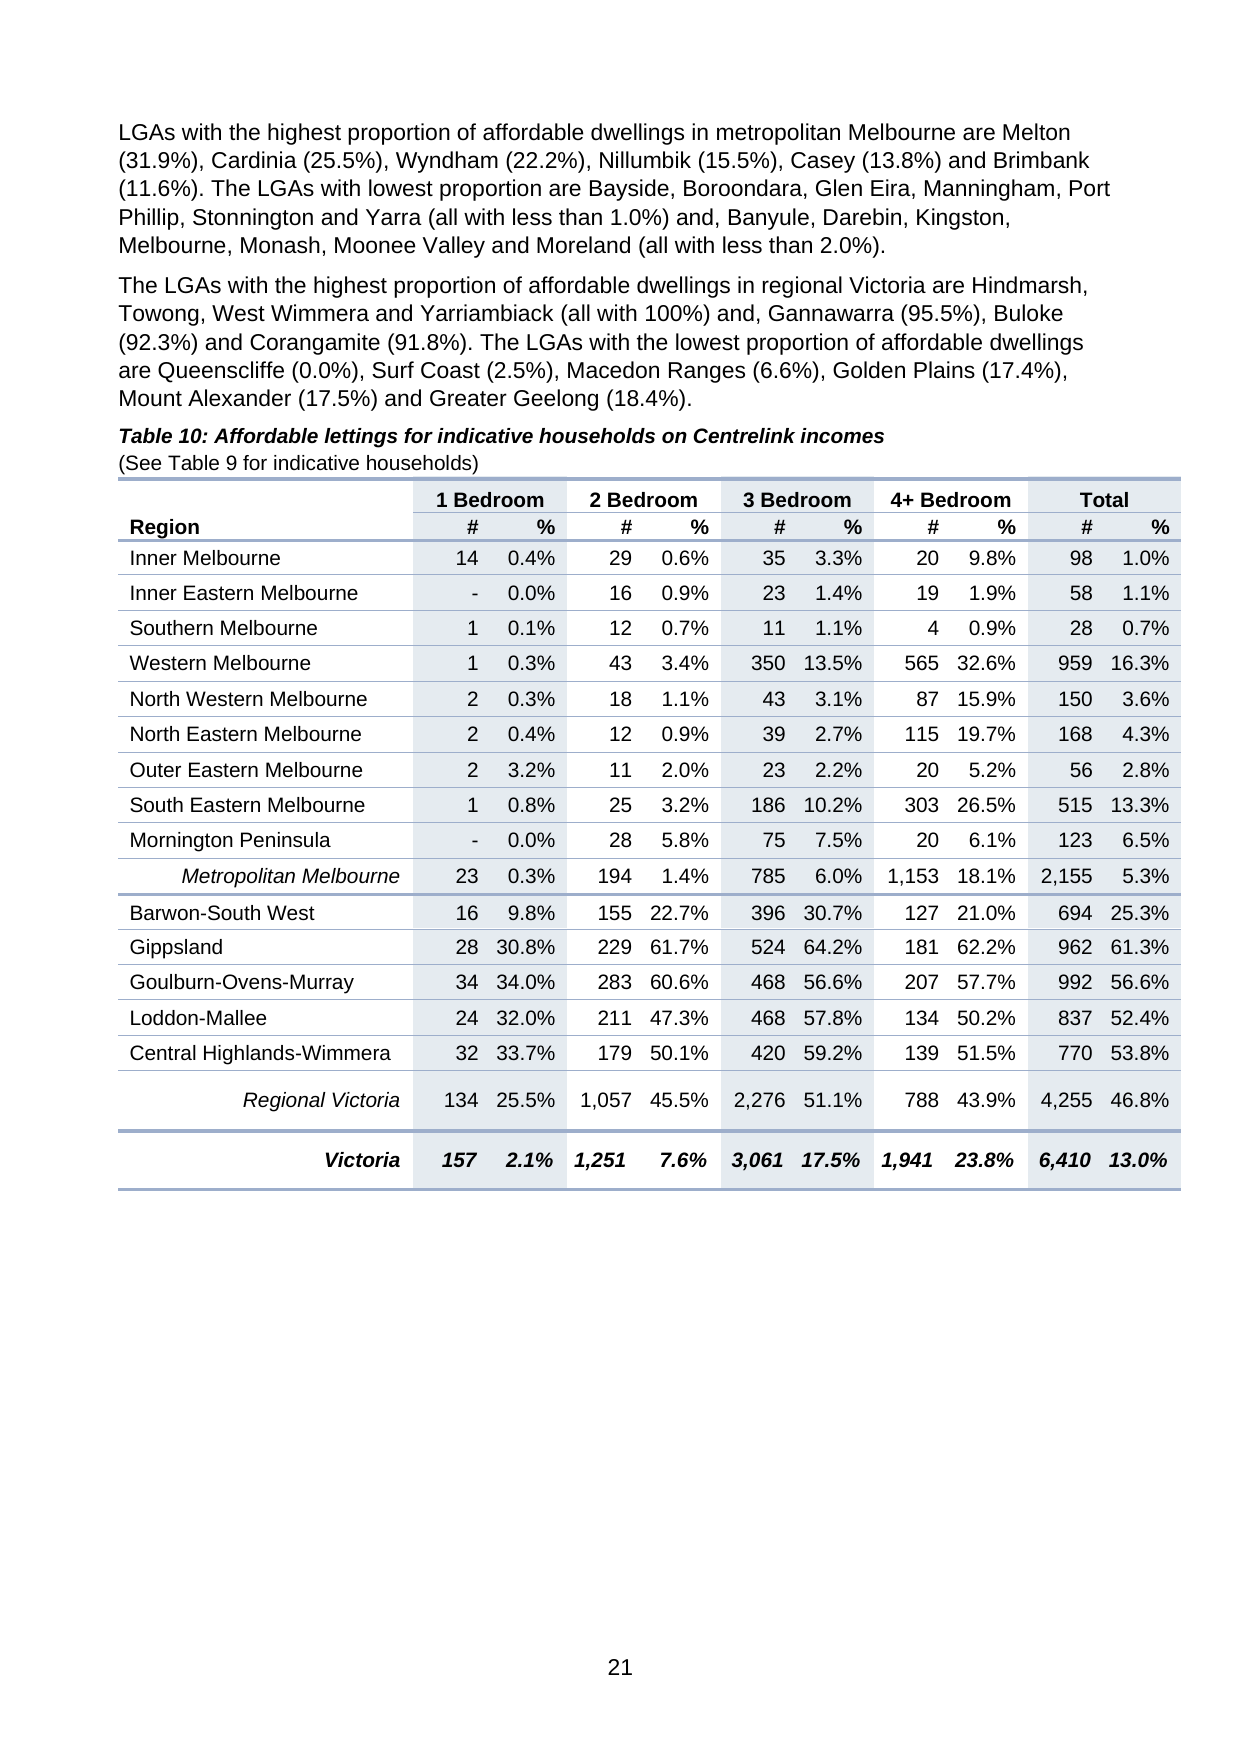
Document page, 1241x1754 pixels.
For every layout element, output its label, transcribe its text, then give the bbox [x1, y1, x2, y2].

table_cell 0.9% [644, 717, 721, 751]
table_cell 46.8% [1104, 1071, 1181, 1129]
table_cell 5.8% [644, 823, 721, 858]
table_cell 23 [721, 753, 797, 787]
table_cell 770 [1028, 1036, 1104, 1070]
table_cell 51.5% [951, 1036, 1028, 1070]
table_cell 6.1% [951, 823, 1028, 858]
table_cell Goulburn-Ovens-Murray [118, 965, 413, 999]
table_cell South Eastern Melbourne [118, 788, 413, 822]
table_cell 0.4% [490, 717, 567, 751]
table_cell 565 [874, 646, 951, 681]
table_cell 16 [413, 896, 490, 928]
table_cell # [567, 513, 644, 539]
table_cell 283 [567, 965, 644, 999]
table_cell 181 [874, 930, 951, 964]
table_cell 60.6% [644, 965, 721, 999]
table_cell 7.5% [797, 823, 874, 858]
table_cell 2 [413, 753, 490, 787]
table_cell 56.6% [797, 965, 874, 999]
table_cell # [874, 513, 951, 539]
table_cell 29 [567, 542, 644, 574]
table_cell 0.6% [644, 542, 721, 574]
table_cell 179 [567, 1036, 644, 1070]
table_cell 2,155 [1028, 859, 1104, 893]
table_cell Metropolitan Melbourne [118, 859, 413, 893]
table_cell Central Highlands-Wimmera [118, 1036, 413, 1070]
table_cell 4,255 [1028, 1071, 1104, 1129]
table_cell 23.8% [951, 1133, 1028, 1188]
table_cell 21.0% [951, 896, 1028, 928]
table_cell 350 [721, 646, 797, 681]
table_cell 4 [874, 611, 951, 645]
table_cell 13.5% [797, 646, 874, 681]
table_cell 57.8% [797, 1000, 874, 1035]
table_cell 3.2% [490, 753, 567, 787]
table_cell 515 [1028, 788, 1104, 822]
table_cell 524 [721, 930, 797, 964]
table_cell 43 [721, 682, 797, 716]
table_cell 30.8% [490, 930, 567, 964]
table_cell 62.2% [951, 930, 1028, 964]
table_cell 22.7% [644, 896, 721, 928]
table_cell Loddon-Mallee [118, 1000, 413, 1035]
table_cell 207 [874, 965, 951, 999]
table_cell Western Melbourne [118, 646, 413, 681]
table_cell 0.7% [644, 611, 721, 645]
table_cell Mornington Peninsula [118, 823, 413, 858]
table_header Region [118, 481, 413, 539]
table_cell 1 [413, 646, 490, 681]
table_cell 30.7% [797, 896, 874, 928]
table_cell 19 [874, 575, 951, 610]
table_cell North Western Melbourne [118, 682, 413, 716]
table_cell 32.6% [951, 646, 1028, 681]
table_cell Southern Melbourne [118, 611, 413, 645]
table_cell 150 [1028, 682, 1104, 716]
table_cell 18 [567, 682, 644, 716]
table_cell 468 [721, 965, 797, 999]
table_cell 1,941 [874, 1133, 951, 1188]
table_cell - [413, 575, 490, 610]
table_cell 0.4% [490, 542, 567, 574]
table_cell 34.0% [490, 965, 567, 999]
table_cell % [490, 513, 567, 539]
table_cell North Eastern Melbourne [118, 717, 413, 751]
table_cell 43 [567, 646, 644, 681]
table_cell 9.8% [490, 896, 567, 928]
table_cell 39 [721, 717, 797, 751]
table_cell # [413, 513, 490, 539]
table_cell 1,057 [567, 1071, 644, 1129]
table_cell 52.4% [1104, 1000, 1181, 1035]
table_cell 15.9% [951, 682, 1028, 716]
table_header 2 Bedroom [567, 481, 721, 512]
table_cell % [797, 513, 874, 539]
table_cell 1,251 [567, 1133, 644, 1188]
table_cell 6.0% [797, 859, 874, 893]
table_cell 19.7% [951, 717, 1028, 751]
table_cell 420 [721, 1036, 797, 1070]
table_cell % [1104, 513, 1181, 539]
table_cell 5.2% [951, 753, 1028, 787]
table_cell Inner Melbourne [118, 542, 413, 574]
table_cell 2.1% [490, 1133, 567, 1188]
table_cell 87 [874, 682, 951, 716]
table_cell 50.2% [951, 1000, 1028, 1035]
table_cell 155 [567, 896, 644, 928]
table_cell 25.5% [490, 1071, 567, 1129]
table_cell 61.3% [1104, 930, 1181, 964]
table_header Total [1028, 481, 1181, 512]
table_cell 58 [1028, 575, 1104, 610]
table_cell 1.0% [1104, 542, 1181, 574]
table_cell 0.3% [490, 682, 567, 716]
table_cell 0.1% [490, 611, 567, 645]
table_cell 18.1% [951, 859, 1028, 893]
table_cell 168 [1028, 717, 1104, 751]
table_cell 468 [721, 1000, 797, 1035]
table_cell 3.4% [644, 646, 721, 681]
table_cell 25.3% [1104, 896, 1181, 928]
table_cell 0.3% [490, 646, 567, 681]
table_cell 35 [721, 542, 797, 574]
table_cell 56 [1028, 753, 1104, 787]
table_cell 3,061 [721, 1133, 797, 1188]
table_cell 2.8% [1104, 753, 1181, 787]
table_cell 50.1% [644, 1036, 721, 1070]
table_cell 14 [413, 542, 490, 574]
table_cell 20 [874, 753, 951, 787]
table_cell 1.9% [951, 575, 1028, 610]
table_cell 16.3% [1104, 646, 1181, 681]
table_cell 12 [567, 717, 644, 751]
table_cell 33.7% [490, 1036, 567, 1070]
table_cell 229 [567, 930, 644, 964]
table_cell 13.0% [1104, 1133, 1181, 1188]
table_cell % [644, 513, 721, 539]
table_cell Inner Eastern Melbourne [118, 575, 413, 610]
table_cell 2.2% [797, 753, 874, 787]
table_cell 6.5% [1104, 823, 1181, 858]
table_cell 12 [567, 611, 644, 645]
table_cell 0.7% [1104, 611, 1181, 645]
table_cell 32 [413, 1036, 490, 1070]
table_cell 1.4% [797, 575, 874, 610]
table_cell 0.9% [951, 611, 1028, 645]
table_cell # [721, 513, 797, 539]
table_cell 10.2% [797, 788, 874, 822]
table_cell Gippsland [118, 930, 413, 964]
table_cell 53.8% [1104, 1036, 1181, 1070]
table_cell 1.4% [644, 859, 721, 893]
table_cell 1 [413, 788, 490, 822]
table_cell 2,276 [721, 1071, 797, 1129]
table_cell 9.8% [951, 542, 1028, 574]
table_cell 47.3% [644, 1000, 721, 1035]
table_cell 2 [413, 717, 490, 751]
table_cell 51.1% [797, 1071, 874, 1129]
table_cell 1,153 [874, 859, 951, 893]
table_cell 28 [413, 930, 490, 964]
table_cell 23 [721, 575, 797, 610]
table_cell 837 [1028, 1000, 1104, 1035]
table_cell 0.9% [644, 575, 721, 610]
table_cell 694 [1028, 896, 1104, 928]
table_cell 4.3% [1104, 717, 1181, 751]
table_cell Victoria [118, 1133, 413, 1188]
table_cell 5.3% [1104, 859, 1181, 893]
table_cell 24 [413, 1000, 490, 1035]
table_cell 2.0% [644, 753, 721, 787]
table_cell 59.2% [797, 1036, 874, 1070]
table_cell 788 [874, 1071, 951, 1129]
table_cell 962 [1028, 930, 1104, 964]
table_header 1 Bedroom [413, 481, 567, 512]
table_cell 57.7% [951, 965, 1028, 999]
table_cell 1.1% [797, 611, 874, 645]
table_cell 211 [567, 1000, 644, 1035]
text Table 10: Affordable lettings for indicative households on Centrelink incomes [118, 424, 1122, 448]
table_cell 2.7% [797, 717, 874, 751]
table_cell 2 [413, 682, 490, 716]
table_cell - [413, 823, 490, 858]
table_cell 0.3% [490, 859, 567, 893]
table_cell 17.5% [797, 1133, 874, 1188]
table_cell 28 [567, 823, 644, 858]
table_cell # [1028, 513, 1104, 539]
table_cell 157 [413, 1133, 490, 1188]
table_cell 3.1% [797, 682, 874, 716]
table_cell 303 [874, 788, 951, 822]
table_cell 13.3% [1104, 788, 1181, 822]
table_cell 56.6% [1104, 965, 1181, 999]
table_cell 3.3% [797, 542, 874, 574]
table_cell 959 [1028, 646, 1104, 681]
table_cell 61.7% [644, 930, 721, 964]
table_cell 127 [874, 896, 951, 928]
table_cell 0.8% [490, 788, 567, 822]
text LGAs with the highest proportion of affordable dwellings in metropolitan Melbourne are Melton (31.9%), Cardinia (25.5%), Wyndham (22.2%), Nillumbik (15.5%), Casey (13.8%) and Brimbank (11.6%). The LGAs with lowest proportion are Bayside, Boroondara, Glen Eira, Manningham, Port Phillip, Stonnington and Yarra (all with less than 1.0%) and, Banyule, Darebin, Kingston, Melbourne, Monash, Moonee Valley and Moreland (all with less than 2.0%). [118, 118, 1122, 259]
table_cell Outer Eastern Melbourne [118, 753, 413, 787]
table_cell 7.6% [644, 1133, 721, 1188]
table_cell 25 [567, 788, 644, 822]
table_cell Barwon-South West [118, 896, 413, 928]
table_cell 64.2% [797, 930, 874, 964]
table_cell 0.0% [490, 575, 567, 610]
table_cell 20 [874, 823, 951, 858]
table_cell 6,410 [1028, 1133, 1104, 1188]
table_cell 134 [413, 1071, 490, 1129]
table_header 3 Bedroom [721, 481, 874, 512]
text The LGAs with the highest proportion of affordable dwellings in regional Victoria are Hindmarsh, Towong, West Wimmera and Yarriambiack (all with 100%) and, Gannawarra (95.5%), Buloke (92.3%) and Corangamite (91.8%). The LGAs with the lowest proportion of affordable dwellings are Queenscliffe (0.0%), Surf Coast (2.5%), Macedon Ranges (6.6%), Golden Plains (17.4%), Mount Alexander (17.5%) and Greater Geelong (18.4%). [118, 271, 1122, 412]
table_cell 43.9% [951, 1071, 1028, 1129]
table_cell 396 [721, 896, 797, 928]
table_cell 34 [413, 965, 490, 999]
table_cell 98 [1028, 542, 1104, 574]
table_cell 186 [721, 788, 797, 822]
table_cell % [951, 513, 1028, 539]
table_header 4+ Bedroom [874, 481, 1028, 512]
table_cell 3.6% [1104, 682, 1181, 716]
table_cell 0.0% [490, 823, 567, 858]
table_cell 11 [721, 611, 797, 645]
table_cell 123 [1028, 823, 1104, 858]
table_cell 115 [874, 717, 951, 751]
table_cell 28 [1028, 611, 1104, 645]
table_cell 45.5% [644, 1071, 721, 1129]
table_cell 992 [1028, 965, 1104, 999]
table_cell 1.1% [644, 682, 721, 716]
table_cell 16 [567, 575, 644, 610]
table_cell 139 [874, 1036, 951, 1070]
table_cell 1.1% [1104, 575, 1181, 610]
table_cell 75 [721, 823, 797, 858]
table_cell 194 [567, 859, 644, 893]
table_cell Regional Victoria [118, 1071, 413, 1129]
table_cell 3.2% [644, 788, 721, 822]
table_cell 26.5% [951, 788, 1028, 822]
table_cell 785 [721, 859, 797, 893]
text (See Table 9 for indicative households) [118, 448, 1122, 476]
table_cell 32.0% [490, 1000, 567, 1035]
table_cell 23 [413, 859, 490, 893]
table_cell 11 [567, 753, 644, 787]
table_cell 20 [874, 542, 951, 574]
table_cell 1 [413, 611, 490, 645]
table_cell 134 [874, 1000, 951, 1035]
